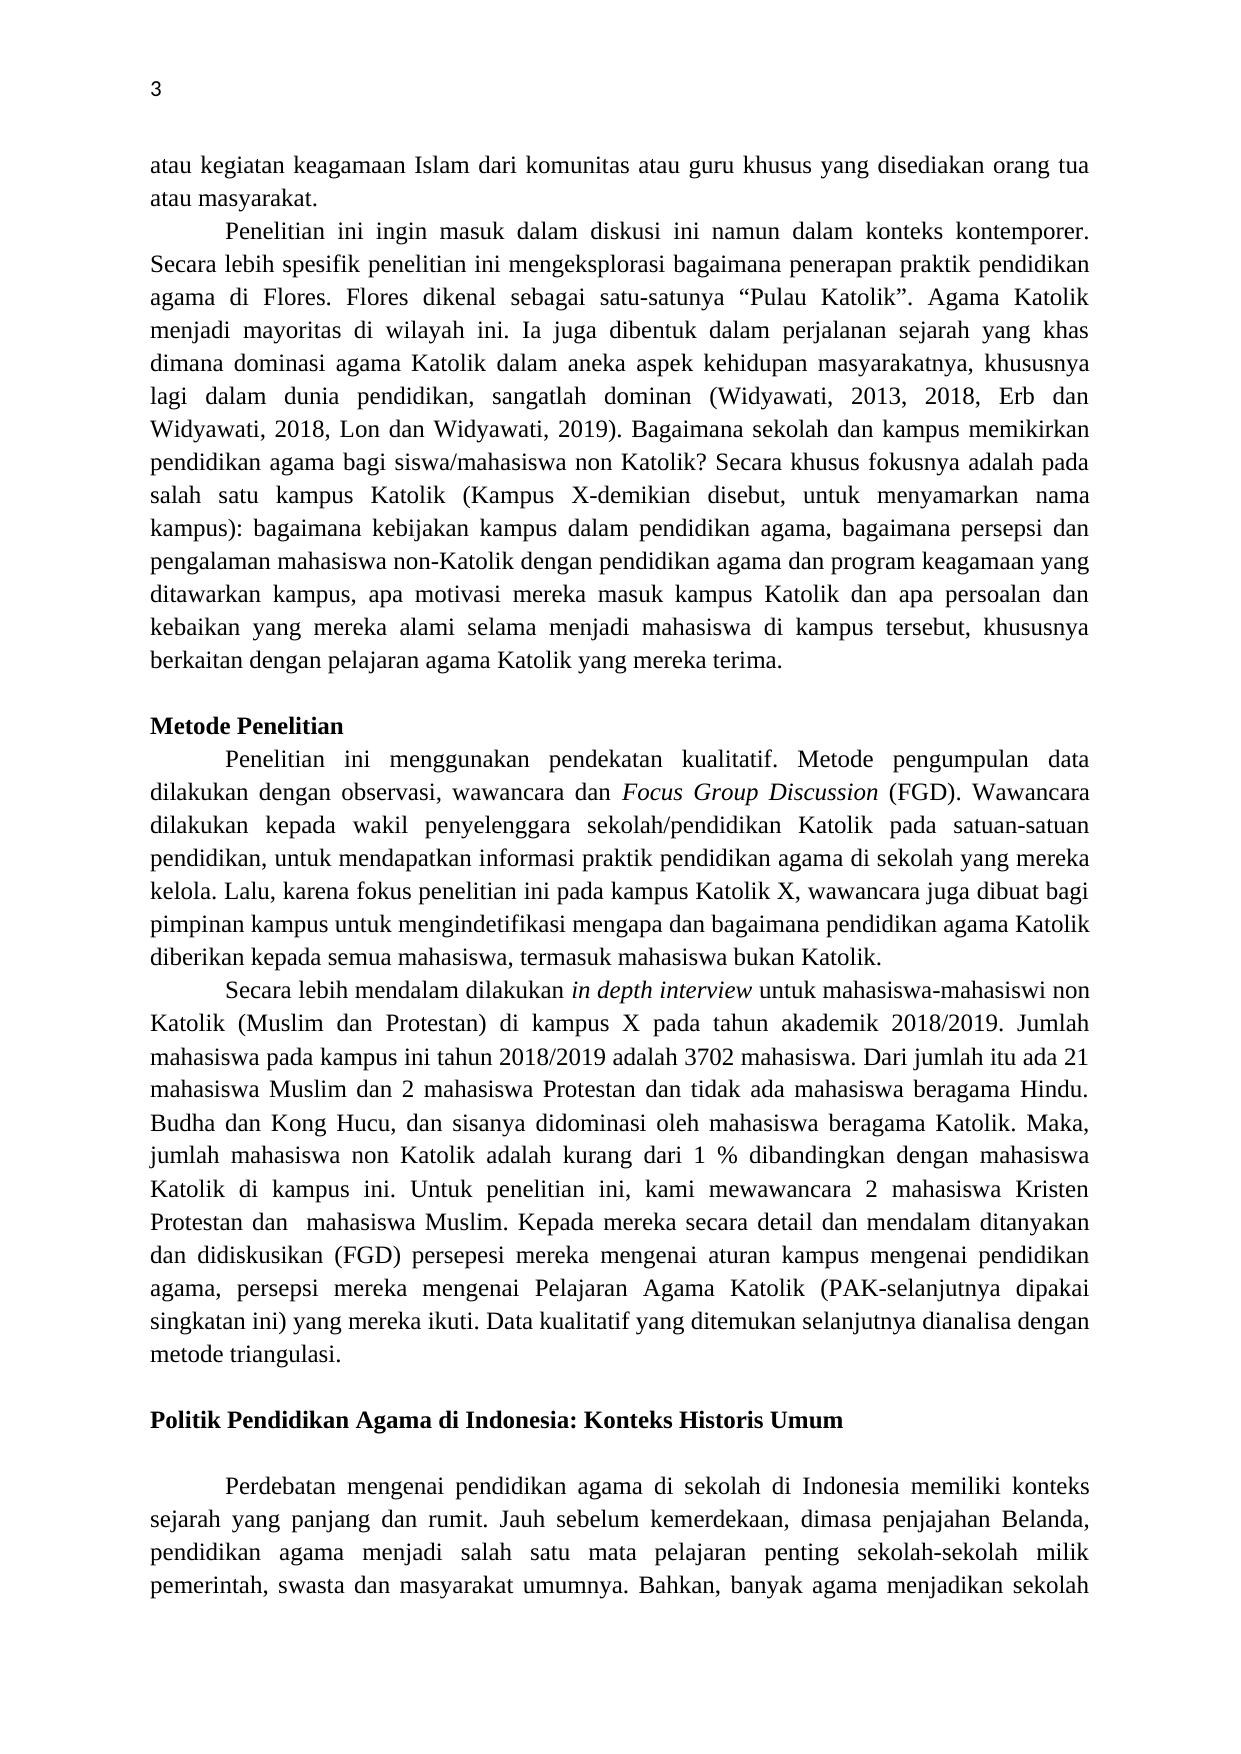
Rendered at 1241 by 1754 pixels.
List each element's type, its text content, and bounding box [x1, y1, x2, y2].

text Secara lebih mendalam dilakukan in depth interview untuk mahasiswa-mahasiswi non Katolik (Muslim dan Protestan) di kampus X pada tahun akademik 2018/2019. Jumlah mahasiswa pada kampus ini tahun 2018/2019 adalah 3702 mahasiswa. Dari jumlah itu ada 21 mahasiswa Muslim dan 2 mahasiswa Protestan dan tidak ada mahasiswa beragama Hindu. Budha dan Kong Hucu, dan sisanya didominasi oleh mahasiswa beragama Katolik. Maka, jumlah mahasiswa non Katolik adalah kurang dari 1 % dibandingkan dengan mahasiswa Katolik di kampus ini. Untuk penelitian ini, kami mewawancara 2 mahasiswa Kristen Protestan dan mahasiswa Muslim. Kepada mereka secara detail dan mendalam ditanyakan dan didiskusikan (FGD) persepesi mereka mengenai aturan kampus mengenai pendidikan agama, persepsi mereka mengenai Pelajaran Agama Katolik (PAK-selanjutnya dipakai singkatan ini) yang mereka ikuti. Data kualitatif yang ditemukan selanjutnya dianalisa dengan metode triangulasi. [150, 976, 1090, 1367]
text Metode Penelitian [150, 711, 1090, 740]
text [150, 150, 1090, 212]
text Penelitian ini ingin masuk dalam diskusi ini namun dalam konteks kontemporer. Secara lebih spesifik penelitian ini mengeksplorasi bagaimana penerapan praktik pendidikan agama di Flores. Flores dikenal sebagai satu-satunya “Pulau Katolik”. Agama Katolik menjadi mayoritas di wilayah ini. Ia juga dibentuk dalam perjalanan sejarah yang khas dimana dominasi agama Katolik dalam aneka aspek kehidupan masyarakatnya, khususnya lagi dalam dunia pendidikan, sangatlah dominan (Widyawati, 2013, 2018, Erb dan Widyawati, 2018, Lon dan Widyawati, 2019). Bagaimana sekolah dan kampus memikirkan pendidikan agama bagi siswa/mahasiswa non Katolik? Secara khusus fokusnya adalah pada salah satu kampus Katolik (Kampus X-demikian disebut, untuk menyamarkan nama kampus): bagaimana kebijakan kampus dalam pendidikan agama, bagaimana persepsi dan pengalaman mahasiswa non-Katolik dengan pendidikan agama dan program keagamaan yang ditawarkan kampus, apa motivasi mereka masuk kampus Katolik dan apa persoalan dan kebaikan yang mereka alami selama menjadi mahasiswa di kampus tersebut, khususnya berkaitan dengan pelajaran agama Katolik yang mereka terima. [150, 216, 1090, 674]
text Penelitian ini menggunakan pendekatan kualitatif. Metode pengumpulan data dilakukan dengan observasi, wawancara dan Focus Group Discussion (FGD). Wawancara dilakukan kepada wakil penyelenggara sekolah/pendidikan Katolik pada satuan-satuan pendidikan, untuk mendapatkan informasi praktik pendidikan agama di sekolah yang mereka kelola. Lalu, karena fokus penelitian ini pada kampus Katolik X, wawancara juga dibuat bagi pimpinan kampus untuk mengindetifikasi mengapa dan bagaimana pendidikan agama Katolik diberikan kepada semua mahasiswa, termasuk mahasiswa bukan Katolik. [150, 744, 1090, 971]
text Politik Pendidikan Agama di Indonesia: Konteks Historis Umum [150, 1405, 1090, 1433]
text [150, 1471, 1090, 1599]
